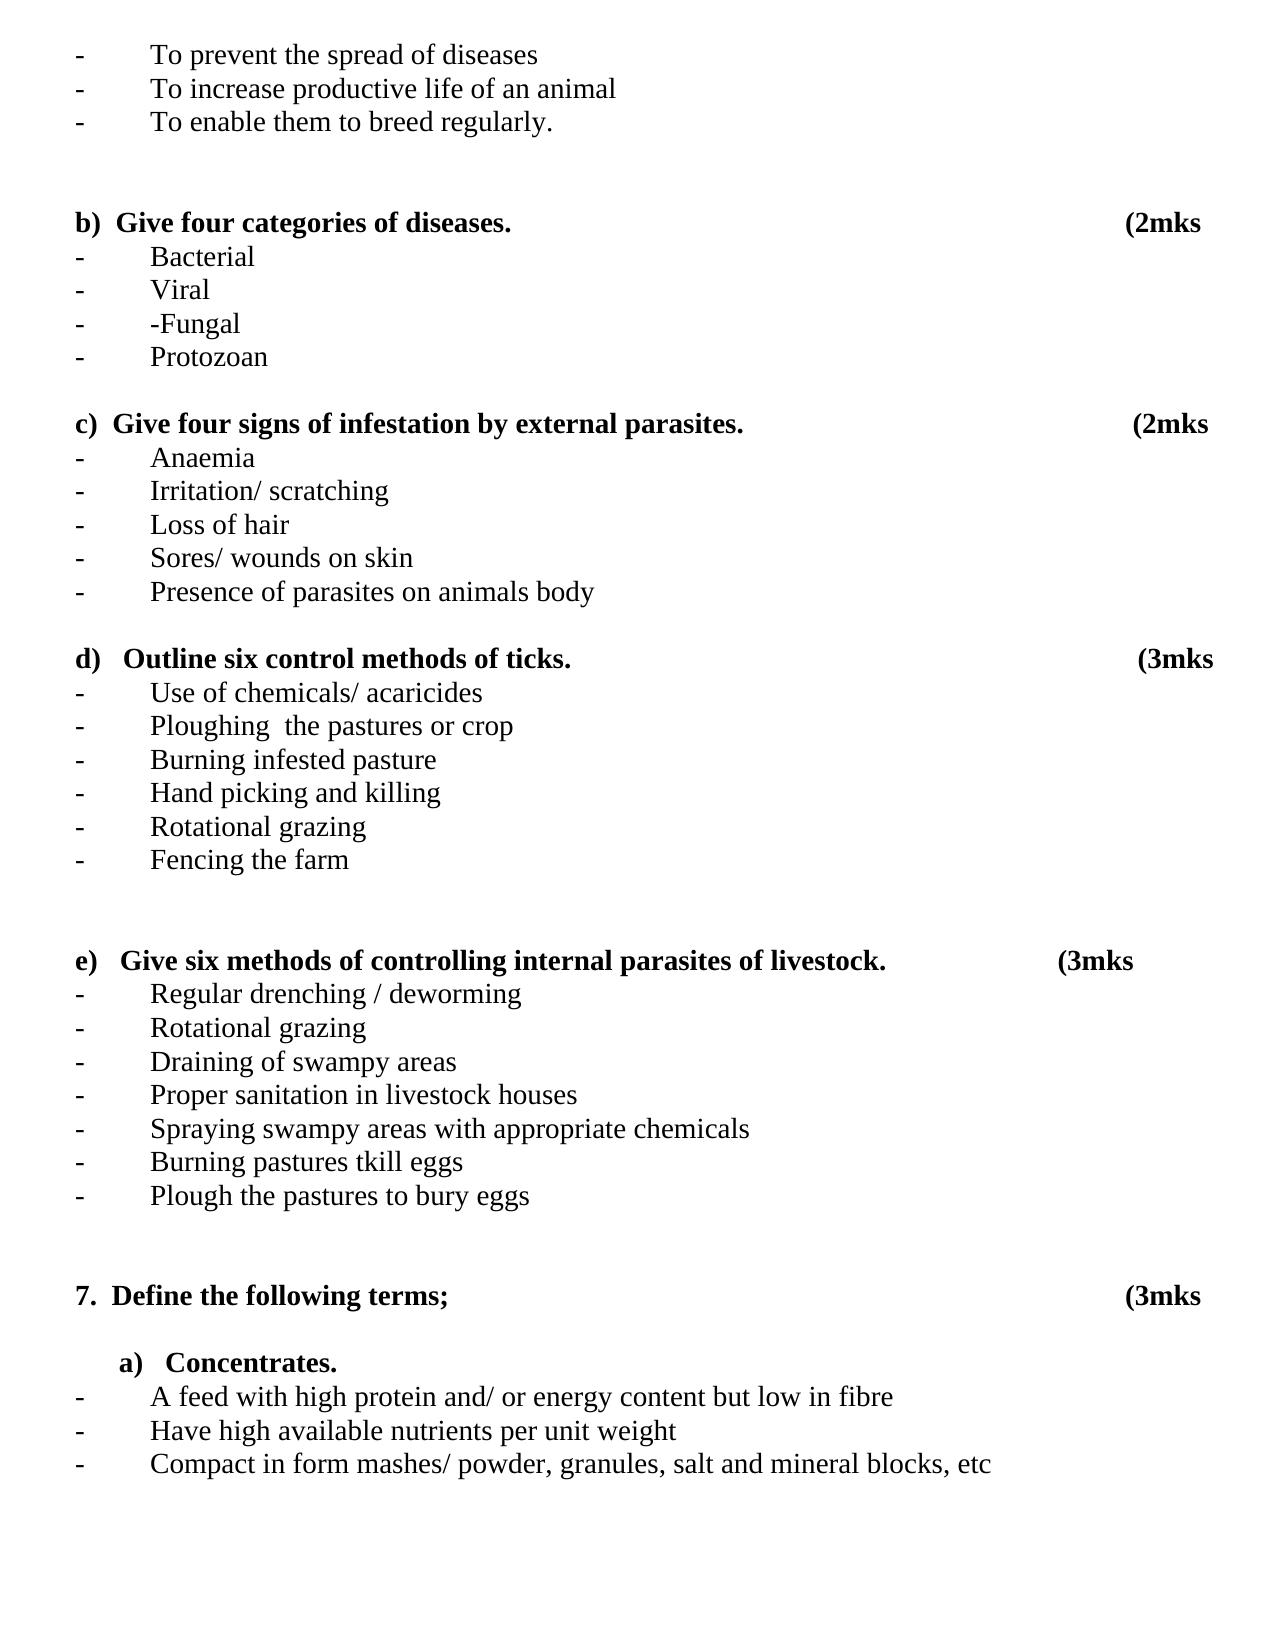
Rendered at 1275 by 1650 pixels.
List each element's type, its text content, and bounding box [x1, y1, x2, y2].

text - Draining of swampy areas [75, 1044, 1219, 1077]
text - Rotational grazing [75, 1010, 1219, 1044]
text - Presence of parasites on animals body [75, 574, 1219, 608]
text b) Give four categories of diseases. (2mks [75, 205, 1219, 239]
text - Hand picking and killing [75, 775, 1219, 809]
text - Spraying swampy areas with appropriate chemicals [75, 1111, 1219, 1144]
text - Loss of hair [75, 507, 1219, 541]
text a) Concentrates. [75, 1346, 1219, 1379]
text - Fencing the farm [75, 842, 1219, 876]
text - Irritation/ scratching [75, 473, 1219, 507]
text - To prevent the spread of diseases [75, 37, 1219, 71]
text - Bacterial [75, 239, 1219, 272]
text - Compact in form mashes/ powder, granules, salt and mineral blocks, etc [75, 1446, 1219, 1480]
text - To increase productive life of an animal [75, 71, 1219, 104]
text - Viral [75, 272, 1219, 306]
text - -Fungal [75, 306, 1219, 339]
text - Burning infested pasture [75, 742, 1219, 775]
text 7. Define the following terms; (3mks [75, 1278, 1219, 1312]
text - Anaemia [75, 440, 1219, 473]
text - To enable them to breed regularly. [75, 104, 1219, 138]
text - Use of chemicals/ acaricides [75, 675, 1219, 708]
text - Proper sanitation in livestock houses [75, 1077, 1219, 1111]
text - Regular drenching / deworming [75, 977, 1219, 1010]
text - Sores/ wounds on skin [75, 541, 1219, 574]
text e) Give six methods of controlling internal parasites of livestock. (3mks [75, 943, 1219, 977]
text - Burning pastures tkill eggs [75, 1144, 1219, 1178]
text - Ploughing the pastures or crop [75, 708, 1219, 742]
text - Have high available nutrients per unit weight [75, 1413, 1219, 1446]
text - A feed with high protein and/ or energy content but low in fibre [75, 1379, 1219, 1413]
text d) Outline six control methods of ticks. (3mks [75, 641, 1219, 675]
text - Rotational grazing [75, 809, 1219, 842]
text - Protozoan [75, 339, 1219, 373]
text c) Give four signs of infestation by external parasites. (2mks [75, 406, 1219, 440]
text - Plough the pastures to bury eggs [75, 1178, 1219, 1211]
